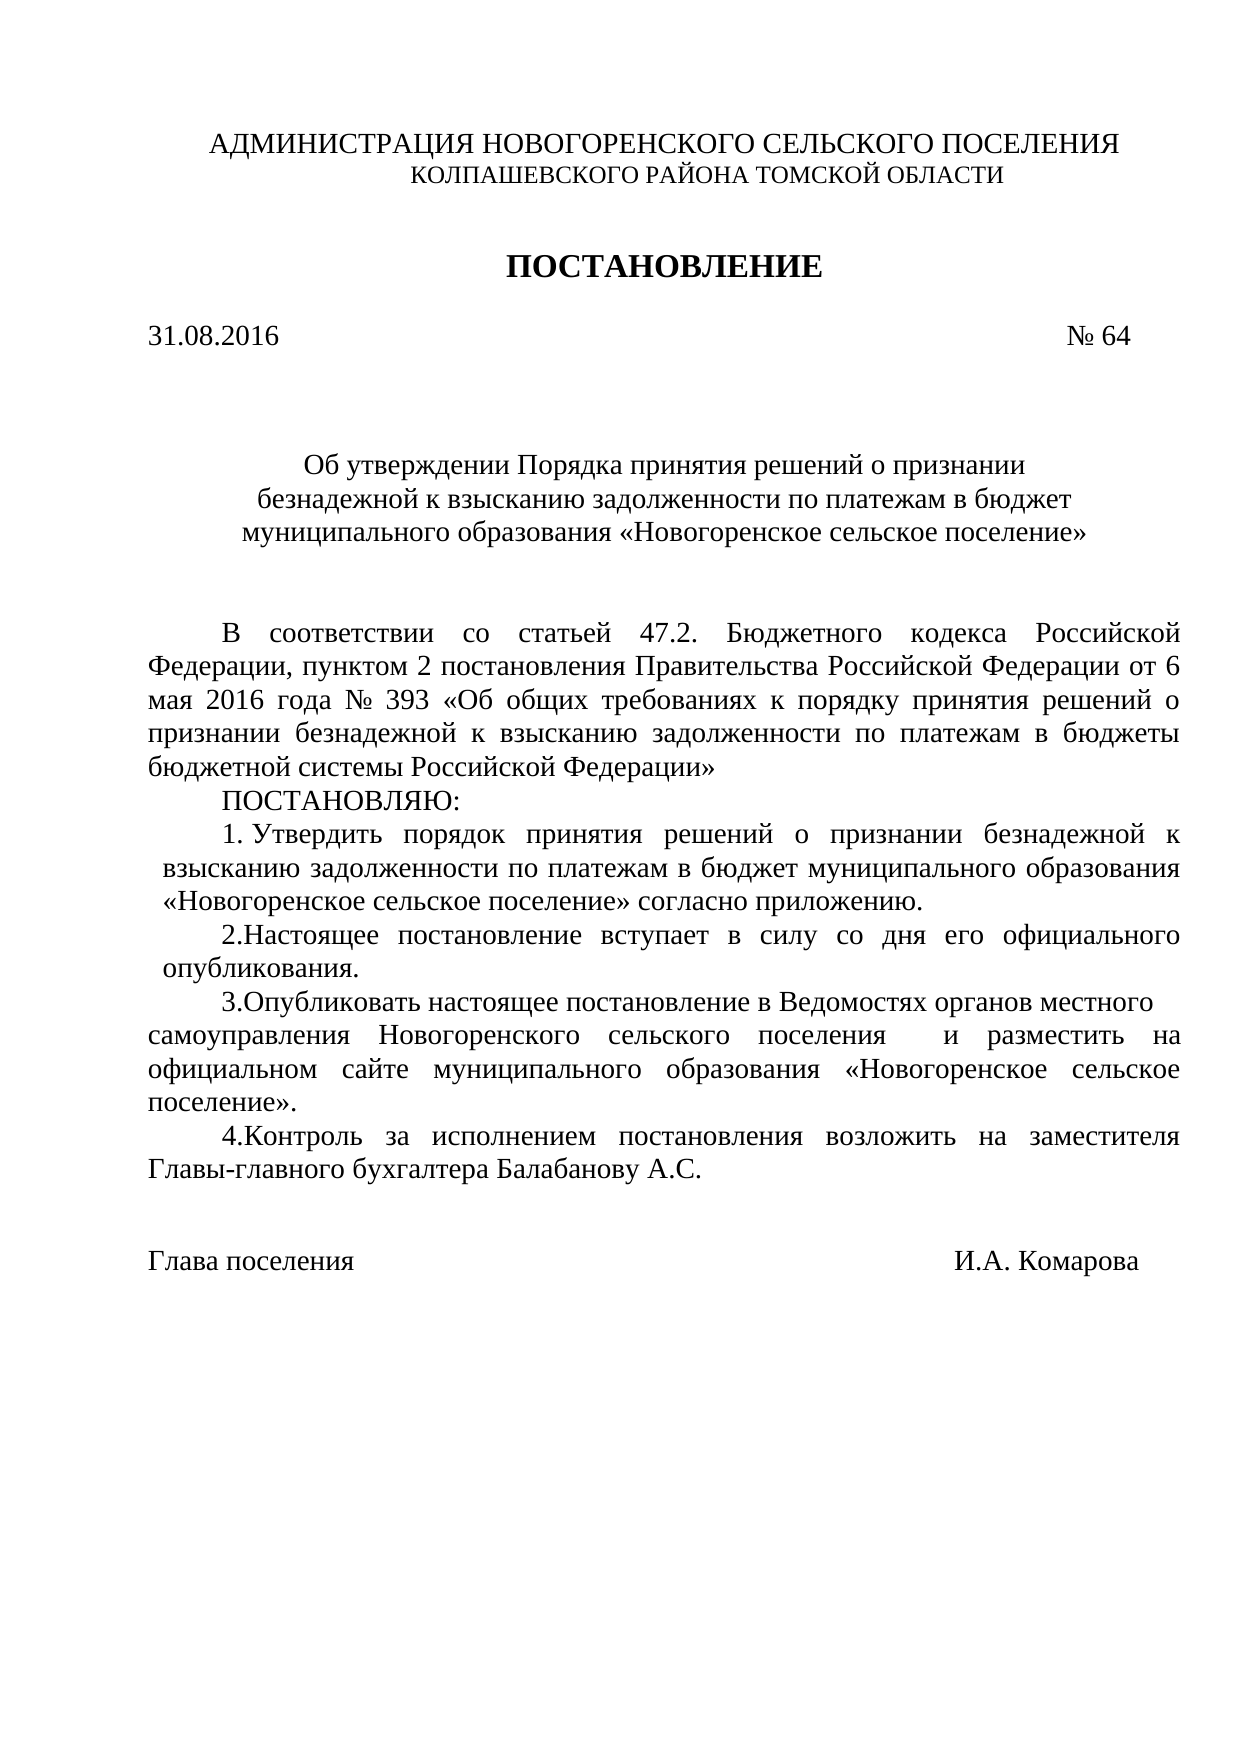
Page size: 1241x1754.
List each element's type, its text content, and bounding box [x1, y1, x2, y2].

subtitle муниципального образования «Новогоренское сельское поселение» [148, 514, 1181, 548]
subtitle ПОСТАНОВЛЯЮ: [148, 783, 1181, 816]
subtitle АДМИНИСТРАЦИЯ НОВОГОРЕНСКОГО СЕЛЬСКОГО ПОСЕЛЕНИЯ [148, 126, 1181, 160]
subtitle Об утверждении Порядка принятия решений о признании [148, 447, 1181, 481]
subtitle 3.Опубликовать настоящее постановление в Ведомостях органов местного [221, 984, 1181, 1017]
text Глава поселения И.А. Комарова [148, 1243, 1181, 1276]
subtitle 2.Настоящее постановление вступает в силу со дня его официального опубликования. [162, 917, 1181, 984]
subtitle 4.Контроль за исполнением постановления возложить на заместителя Главы-главного бухгалтера Балабанову А.С. [148, 1118, 1181, 1185]
text КОЛПАШЕВСКОГО РАЙОНА ТОМСКОЙ ОБЛАСТИ [148, 160, 1181, 188]
subtitle безнадежной к взысканию задолженности по платежам в бюджет [148, 481, 1181, 514]
subtitle ПОСТАНОВЛЕНИЕ [148, 246, 1181, 284]
subtitle самоуправления Новогоренского сельского поселения и разместить на официальном сайте муниципального образования «Новогоренское сельское поселение». [148, 1017, 1181, 1118]
subtitle 31.08.2016 № 64 [148, 318, 1181, 351]
subtitle В соответствии со статьей 47.2. Бюджетного кодекса Российской Федерации, пунктом 2 постановления Правительства Российской Федерации от 6 мая 2016 года № 393 «Об общих требованиях к порядку принятия решений о признании безнадежной к взысканию задолженности по платежам в бюджеты бюджетной системы Российской Федерации» [148, 615, 1181, 783]
subtitle Утвердить порядок принятия решений о признании безнадежной к взысканию задолженности по платежам в бюджет муниципального образования «Новогоренское сельское поселение» согласно приложению. [162, 816, 1181, 917]
